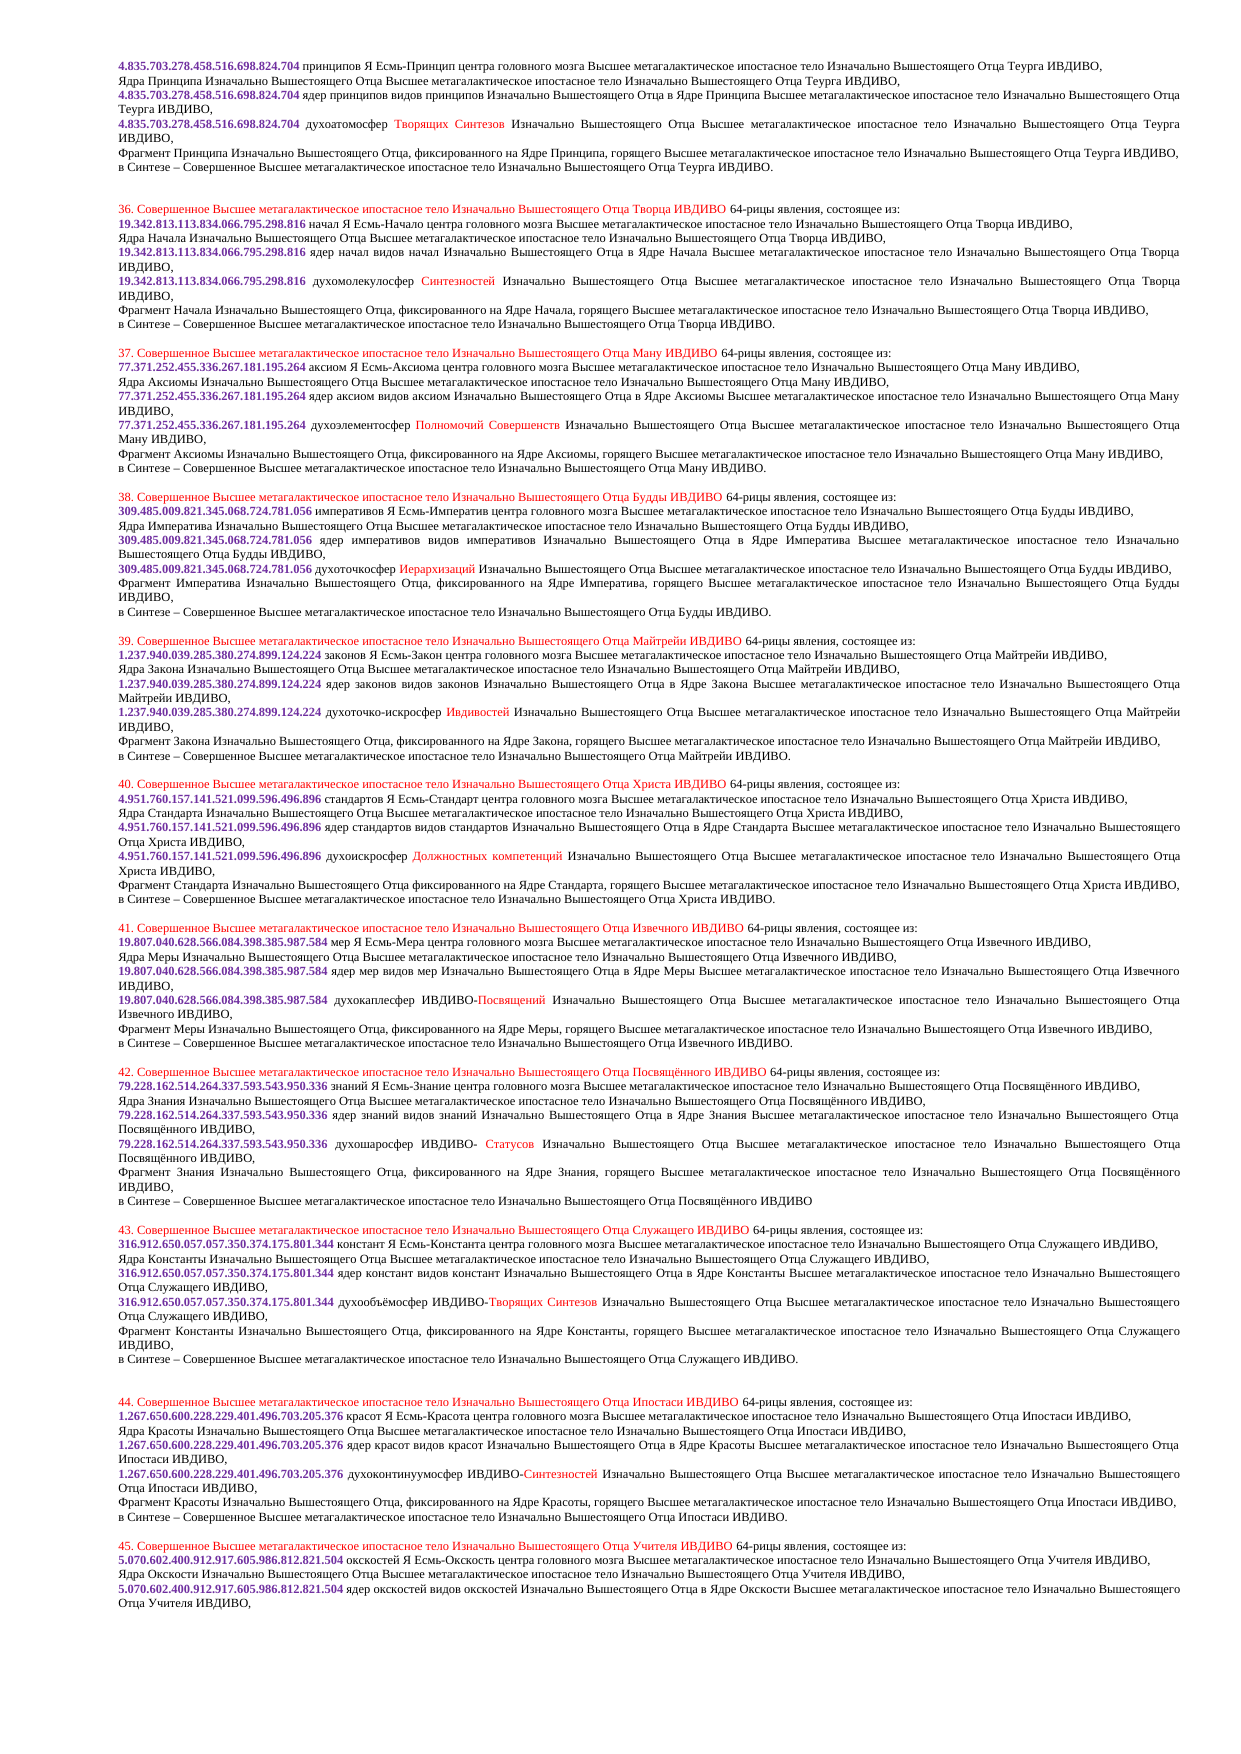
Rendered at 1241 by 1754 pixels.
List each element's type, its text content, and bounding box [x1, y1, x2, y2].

text Фрагмент Константы Изначально Вышестоящего Отца, фиксированного на Ядре Константы, горящего Высшее метагалактическое ипостасное тело Изначально Вышестоящего Отца Служащего ИВДИВО, [118, 1323, 1181, 1352]
text 4.835.703.278.458.516.698.824.704 принципов Я Есмь-Принцип центра головного мозга Высшее метагалактическое ипостасное тело Изначально Вышестоящего Отца Теурга ИВДИВО, [118, 59, 1181, 73]
text 4.835.703.278.458.516.698.824.704 ядер принципов видов принципов Изначально Вышестоящего Отца в Ядре Принципа Высшее метагалактическое ипостасное тело Изначально Вышестоящего Отца Теурга ИВДИВО, [118, 88, 1181, 117]
text Ядра Начала Изначально Вышестоящего Отца Высшее метагалактическое ипостасное тело Изначально Вышестоящего Отца Творца ИВДИВО, [118, 231, 1181, 245]
text Фрагмент Знания Изначально Вышестоящего Отца, фиксированного на Ядре Знания, горящего Высшее метагалактическое ипостасное тело Изначально Вышестоящего Отца Посвящённого ИВДИВО, [118, 1165, 1181, 1194]
text 316.912.650.057.057.350.374.175.801.344 констант Я Есмь-Константа центра головного мозга Высшее метагалактическое ипостасное тело Изначально Вышестоящего Отца Служащего ИВДИВО, [118, 1237, 1181, 1251]
text 5.070.602.400.912.917.605.986.812.821.504 окскостей Я Есмь-Окскость центра головного мозга Высшее метагалактическое ипостасное тело Изначально Вышестоящего Отца Учителя ИВДИВО, [118, 1553, 1181, 1567]
text 316.912.650.057.057.350.374.175.801.344 ядер констант видов констант Изначально Вышестоящего Отца в Ядре Константы Высшее метагалактическое ипостасное тело Изначально Вышестоящего Отца Служащего ИВДИВО, [118, 1266, 1181, 1294]
text в Синтезе – Совершенное Высшее метагалактическое ипостасное тело Изначально Вышестоящего Отца Творца ИВДИВО. [118, 317, 1181, 331]
text 1.237.940.039.285.380.274.899.124.224 духоточко-искросфер Ивдивостей Изначально Вышестоящего Отца Высшее метагалактическое ипостасное тело Изначально Вышестоящего Отца Майтрейи ИВДИВО, [118, 705, 1181, 734]
text 44. Совершенное Высшее метагалактическое ипостасное тело Изначально Вышестоящего Отца Ипостаси ИВДИВО 64-рицы явления, состоящее из: [118, 1394, 1181, 1409]
text Фрагмент Закона Изначально Вышестоящего Отца, фиксированного на Ядре Закона, горящего Высшее метагалактическое ипостасное тело Изначально Вышестоящего Отца Майтрейи ИВДИВО, [118, 734, 1181, 748]
text 309.485.009.821.345.068.724.781.056 духоточкосфер Иерархизаций Изначально Вышестоящего Отца Высшее метагалактическое ипостасное тело Изначально Вышестоящего Отца Будды ИВДИВО, [118, 561, 1181, 576]
text в Синтезе – Совершенное Высшее метагалактическое ипостасное тело Изначально Вышестоящего Отца Служащего ИВДИВО. [118, 1352, 1181, 1366]
text 1.267.650.600.228.229.401.496.703.205.376 духоконтинуумосфер ИВДИВО-Синтезностей Изначально Вышестоящего Отца Высшее метагалактическое ипостасное тело Изначально Вышестоящего Отца Ипостаси ИВДИВО, [118, 1466, 1181, 1495]
text 77.371.252.455.336.267.181.195.264 ядер аксиом видов аксиом Изначально Вышестоящего Отца в Ядре Аксиомы Высшее метагалактическое ипостасное тело Изначально Вышестоящего Отца Ману ИВДИВО, [118, 389, 1181, 418]
text 5.070.602.400.912.917.605.986.812.821.504 ядер окскостей видов окскостей Изначально Вышестоящего Отца в Ядре Окскости Высшее метагалактическое ипостасное тело Изначально Вышестоящего Отца Учителя ИВДИВО, [118, 1581, 1181, 1610]
text Фрагмент Стандарта Изначально Вышестоящего Отца фиксированного на Ядре Стандарта, горящего Высшее метагалактическое ипостасное тело Изначально Вышестоящего Отца Христа ИВДИВО, [118, 878, 1181, 892]
text 309.485.009.821.345.068.724.781.056 ядер императивов видов императивов Изначально Вышестоящего Отца в Ядре Императива Высшее метагалактическое ипостасное тело Изначально Вышестоящего Отца Будды ИВДИВО, [118, 533, 1181, 561]
text 19.807.040.628.566.084.398.385.987.584 ядер мер видов мер Изначально Вышестоящего Отца в Ядре Меры Высшее метагалактическое ипостасное тело Изначально Вышестоящего Отца Извечного ИВДИВО, [118, 964, 1181, 993]
text 36. Совершенное Высшее метагалактическое ипостасное тело Изначально Вышестоящего Отца Творца ИВДИВО 64-рицы явления, состоящее из: [118, 202, 1181, 216]
text Ядра Константы Изначально Вышестоящего Отца Высшее метагалактическое ипостасное тело Изначально Вышестоящего Отца Служащего ИВДИВО, [118, 1251, 1181, 1266]
text Ядра Стандарта Изначально Вышестоящего Отца Высшее метагалактическое ипостасное тело Изначально Вышестоящего Отца Христа ИВДИВО, [118, 806, 1181, 820]
text Фрагмент Меры Изначально Вышестоящего Отца, фиксированного на Ядре Меры, горящего Высшее метагалактическое ипостасное тело Изначально Вышестоящего Отца Извечного ИВДИВО, [118, 1021, 1181, 1036]
text 4.951.760.157.141.521.099.596.496.896 стандартов Я Есмь-Стандарт центра головного мозга Высшее метагалактическое ипостасное тело Изначально Вышестоящего Отца Христа ИВДИВО, [118, 791, 1181, 806]
text Ядра Принципа Изначально Вышестоящего Отца Высшее метагалактическое ипостасное тело Изначально Вышестоящего Отца Теурга ИВДИВО, [118, 73, 1181, 88]
text 77.371.252.455.336.267.181.195.264 духоэлементосфер Полномочий Совершенств Изначально Вышестоящего Отца Высшее метагалактическое ипостасное тело Изначально Вышестоящего Отца Ману ИВДИВО, [118, 418, 1181, 446]
text 19.342.813.113.834.066.795.298.816 начал Я Есмь-Начало центра головного мозга Высшее метагалактическое ипостасное тело Изначально Вышестоящего Отца Творца ИВДИВО, [118, 216, 1181, 231]
text Ядра Окскости Изначально Вышестоящего Отца Высшее метагалактическое ипостасное тело Изначально Вышестоящего Отца Учителя ИВДИВО, [118, 1567, 1181, 1581]
text Ядра Закона Изначально Вышестоящего Отца Высшее метагалактическое ипостасное тело Изначально Вышестоящего Отца Майтрейи ИВДИВО, [118, 662, 1181, 676]
text 4.835.703.278.458.516.698.824.704 духоатомосфер Творящих Синтезов Изначально Вышестоящего Отца Высшее метагалактическое ипостасное тело Изначально Вышестоящего Отца Теурга ИВДИВО, [118, 117, 1181, 145]
text Ядра Императива Изначально Вышестоящего Отца Высшее метагалактическое ипостасное тело Изначально Вышестоящего Отца Будды ИВДИВО, [118, 518, 1181, 533]
text 1.267.650.600.228.229.401.496.703.205.376 ядер красот видов красот Изначально Вышестоящего Отца в Ядре Красоты Высшее метагалактическое ипостасное тело Изначально Вышестоящего Отца Ипостаси ИВДИВО, [118, 1438, 1181, 1466]
text 38. Совершенное Высшее метагалактическое ипостасное тело Изначально Вышестоящего Отца Будды ИВДИВО 64-рицы явления, состоящее из: [118, 489, 1181, 504]
text 1.237.940.039.285.380.274.899.124.224 законов Я Есмь-Закон центра головного мозга Высшее метагалактическое ипостасное тело Изначально Вышестоящего Отца Майтрейи ИВДИВО, [118, 648, 1181, 662]
text в Синтезе – Совершенное Высшее метагалактическое ипостасное тело Изначально Вышестоящего Отца Христа ИВДИВО. [118, 892, 1181, 906]
text 316.912.650.057.057.350.374.175.801.344 духообъёмосфер ИВДИВО-Творящих Синтезов Изначально Вышестоящего Отца Высшее метагалактическое ипостасное тело Изначально Вышестоящего Отца Служащего ИВДИВО, [118, 1294, 1181, 1323]
text 4.951.760.157.141.521.099.596.496.896 ядер стандартов видов стандартов Изначально Вышестоящего Отца в Ядре Стандарта Высшее метагалактическое ипостасное тело Изначально Вышестоящего Отца Христа ИВДИВО, [118, 820, 1181, 849]
text Фрагмент Красоты Изначально Вышестоящего Отца, фиксированного на Ядре Красоты, горящего Высшее метагалактическое ипостасное тело Изначально Вышестоящего Отца Ипостаси ИВДИВО, [118, 1495, 1181, 1509]
text 77.371.252.455.336.267.181.195.264 аксиом Я Есмь-Аксиома центра головного мозга Высшее метагалактическое ипостасное тело Изначально Вышестоящего Отца Ману ИВДИВО, [118, 360, 1181, 374]
text 41. Совершенное Высшее метагалактическое ипостасное тело Изначально Вышестоящего Отца Извечного ИВДИВО 64-рицы явления, состоящее из: [118, 921, 1181, 935]
text в Синтезе – Совершенное Высшее метагалактическое ипостасное тело Изначально Вышестоящего Отца Теурга ИВДИВО. [118, 160, 1181, 174]
text 19.807.040.628.566.084.398.385.987.584 мер Я Есмь-Мера центра головного мозга Высшее метагалактическое ипостасное тело Изначально Вышестоящего Отца Извечного ИВДИВО, [118, 935, 1181, 949]
text в Синтезе – Совершенное Высшее метагалактическое ипостасное тело Изначально Вышестоящего Отца Извечного ИВДИВО. [118, 1036, 1181, 1050]
text 19.342.813.113.834.066.795.298.816 духомолекулосфер Синтезностей Изначально Вышестоящего Отца Высшее метагалактическое ипостасное тело Изначально Вышестоящего Отца Творца ИВДИВО, [118, 274, 1181, 303]
text Фрагмент Императива Изначально Вышестоящего Отца, фиксированного на Ядре Императива, горящего Высшее метагалактическое ипостасное тело Изначально Вышестоящего Отца Будды ИВДИВО, [118, 576, 1181, 604]
text Фрагмент Аксиомы Изначально Вышестоящего Отца, фиксированного на Ядре Аксиомы, горящего Высшее метагалактическое ипостасное тело Изначально Вышестоящего Отца Ману ИВДИВО, [118, 446, 1181, 461]
text в Синтезе – Совершенное Высшее метагалактическое ипостасное тело Изначально Вышестоящего Отца Ипостаси ИВДИВО. [118, 1509, 1181, 1524]
text Ядра Красоты Изначально Вышестоящего Отца Высшее метагалактическое ипостасное тело Изначально Вышестоящего Отца Ипостаси ИВДИВО, [118, 1423, 1181, 1438]
text Ядра Меры Изначально Вышестоящего Отца Высшее метагалактическое ипостасное тело Изначально Вышестоящего Отца Извечного ИВДИВО, [118, 949, 1181, 964]
text 1.267.650.600.228.229.401.496.703.205.376 красот Я Есмь-Красота центра головного мозга Высшее метагалактическое ипостасное тело Изначально Вышестоящего Отца Ипостаси ИВДИВО, [118, 1409, 1181, 1423]
text Ядра Аксиомы Изначально Вышестоящего Отца Высшее метагалактическое ипостасное тело Изначально Вышестоящего Отца Ману ИВДИВО, [118, 374, 1181, 389]
text 43. Совершенное Высшее метагалактическое ипостасное тело Изначально Вышестоящего Отца Служащего ИВДИВО 64-рицы явления, состоящее из: [118, 1223, 1181, 1237]
text 19.342.813.113.834.066.795.298.816 ядер начал видов начал Изначально Вышестоящего Отца в Ядре Начала Высшее метагалактическое ипостасное тело Изначально Вышестоящего Отца Творца ИВДИВО, [118, 245, 1181, 274]
text 45. Совершенное Высшее метагалактическое ипостасное тело Изначально Вышестоящего Отца Учителя ИВДИВО 64-рицы явления, состоящее из: [118, 1538, 1181, 1553]
text 42. Совершенное Высшее метагалактическое ипостасное тело Изначально Вышестоящего Отца Посвящённого ИВДИВО 64-рицы явления, состоящее из: [118, 1064, 1181, 1079]
text в Синтезе – Совершенное Высшее метагалактическое ипостасное тело Изначально Вышестоящего Отца Майтрейи ИВДИВО. [118, 748, 1181, 763]
text 79.228.162.514.264.337.593.543.950.336 ядер знаний видов знаний Изначально Вышестоящего Отца в Ядре Знания Высшее метагалактическое ипостасное тело Изначально Вышестоящего Отца Посвящённого ИВДИВО, [118, 1108, 1181, 1136]
text 40. Совершенное Высшее метагалактическое ипостасное тело Изначально Вышестоящего Отца Христа ИВДИВО 64-рицы явления, состоящее из: [118, 777, 1181, 791]
text 39. Совершенное Высшее метагалактическое ипостасное тело Изначально Вышестоящего Отца Майтрейи ИВДИВО 64-рицы явления, состоящее из: [118, 633, 1181, 648]
text Фрагмент Принципа Изначально Вышестоящего Отца, фиксированного на Ядре Принципа, горящего Высшее метагалактическое ипостасное тело Изначально Вышестоящего Отца Теурга ИВДИВО, [118, 145, 1181, 160]
text Фрагмент Начала Изначально Вышестоящего Отца, фиксированного на Ядре Начала, горящего Высшее метагалактическое ипостасное тело Изначально Вышестоящего Отца Творца ИВДИВО, [118, 303, 1181, 317]
text в Синтезе – Совершенное Высшее метагалактическое ипостасное тело Изначально Вышестоящего Отца Будды ИВДИВО. [118, 604, 1181, 619]
text 309.485.009.821.345.068.724.781.056 императивов Я Есмь-Императив центра головного мозга Высшее метагалактическое ипостасное тело Изначально Вышестоящего Отца Будды ИВДИВО, [118, 504, 1181, 518]
text 79.228.162.514.264.337.593.543.950.336 духошаросфер ИВДИВО- Статусов Изначально Вышестоящего Отца Высшее метагалактическое ипостасное тело Изначально Вышестоящего Отца Посвящённого ИВДИВО, [118, 1136, 1181, 1165]
text 1.237.940.039.285.380.274.899.124.224 ядер законов видов законов Изначально Вышестоящего Отца в Ядре Закона Высшее метагалактическое ипостасное тело Изначально Вышестоящего Отца Майтрейи ИВДИВО, [118, 676, 1181, 705]
text Ядра Знания Изначально Вышестоящего Отца Высшее метагалактическое ипостасное тело Изначально Вышестоящего Отца Посвящённого ИВДИВО, [118, 1093, 1181, 1108]
text 37. Совершенное Высшее метагалактическое ипостасное тело Изначально Вышестоящего Отца Ману ИВДИВО 64-рицы явления, состоящее из: [118, 346, 1181, 360]
text 4.951.760.157.141.521.099.596.496.896 духоискросфер Должностных компетенций Изначально Вышестоящего Отца Высшее метагалактическое ипостасное тело Изначально Вышестоящего Отца Христа ИВДИВО, [118, 849, 1181, 878]
text 79.228.162.514.264.337.593.543.950.336 знаний Я Есмь-Знание центра головного мозга Высшее метагалактическое ипостасное тело Изначально Вышестоящего Отца Посвящённого ИВДИВО, [118, 1079, 1181, 1093]
text в Синтезе – Совершенное Высшее метагалактическое ипостасное тело Изначально Вышестоящего Отца Посвящённого ИВДИВО [118, 1194, 1181, 1208]
text в Синтезе – Совершенное Высшее метагалактическое ипостасное тело Изначально Вышестоящего Отца Ману ИВДИВО. [118, 461, 1181, 475]
text 19.807.040.628.566.084.398.385.987.584 духокаплесфер ИВДИВО-Посвящений Изначально Вышестоящего Отца Высшее метагалактическое ипостасное тело Изначально Вышестоящего Отца Извечного ИВДИВО, [118, 993, 1181, 1021]
